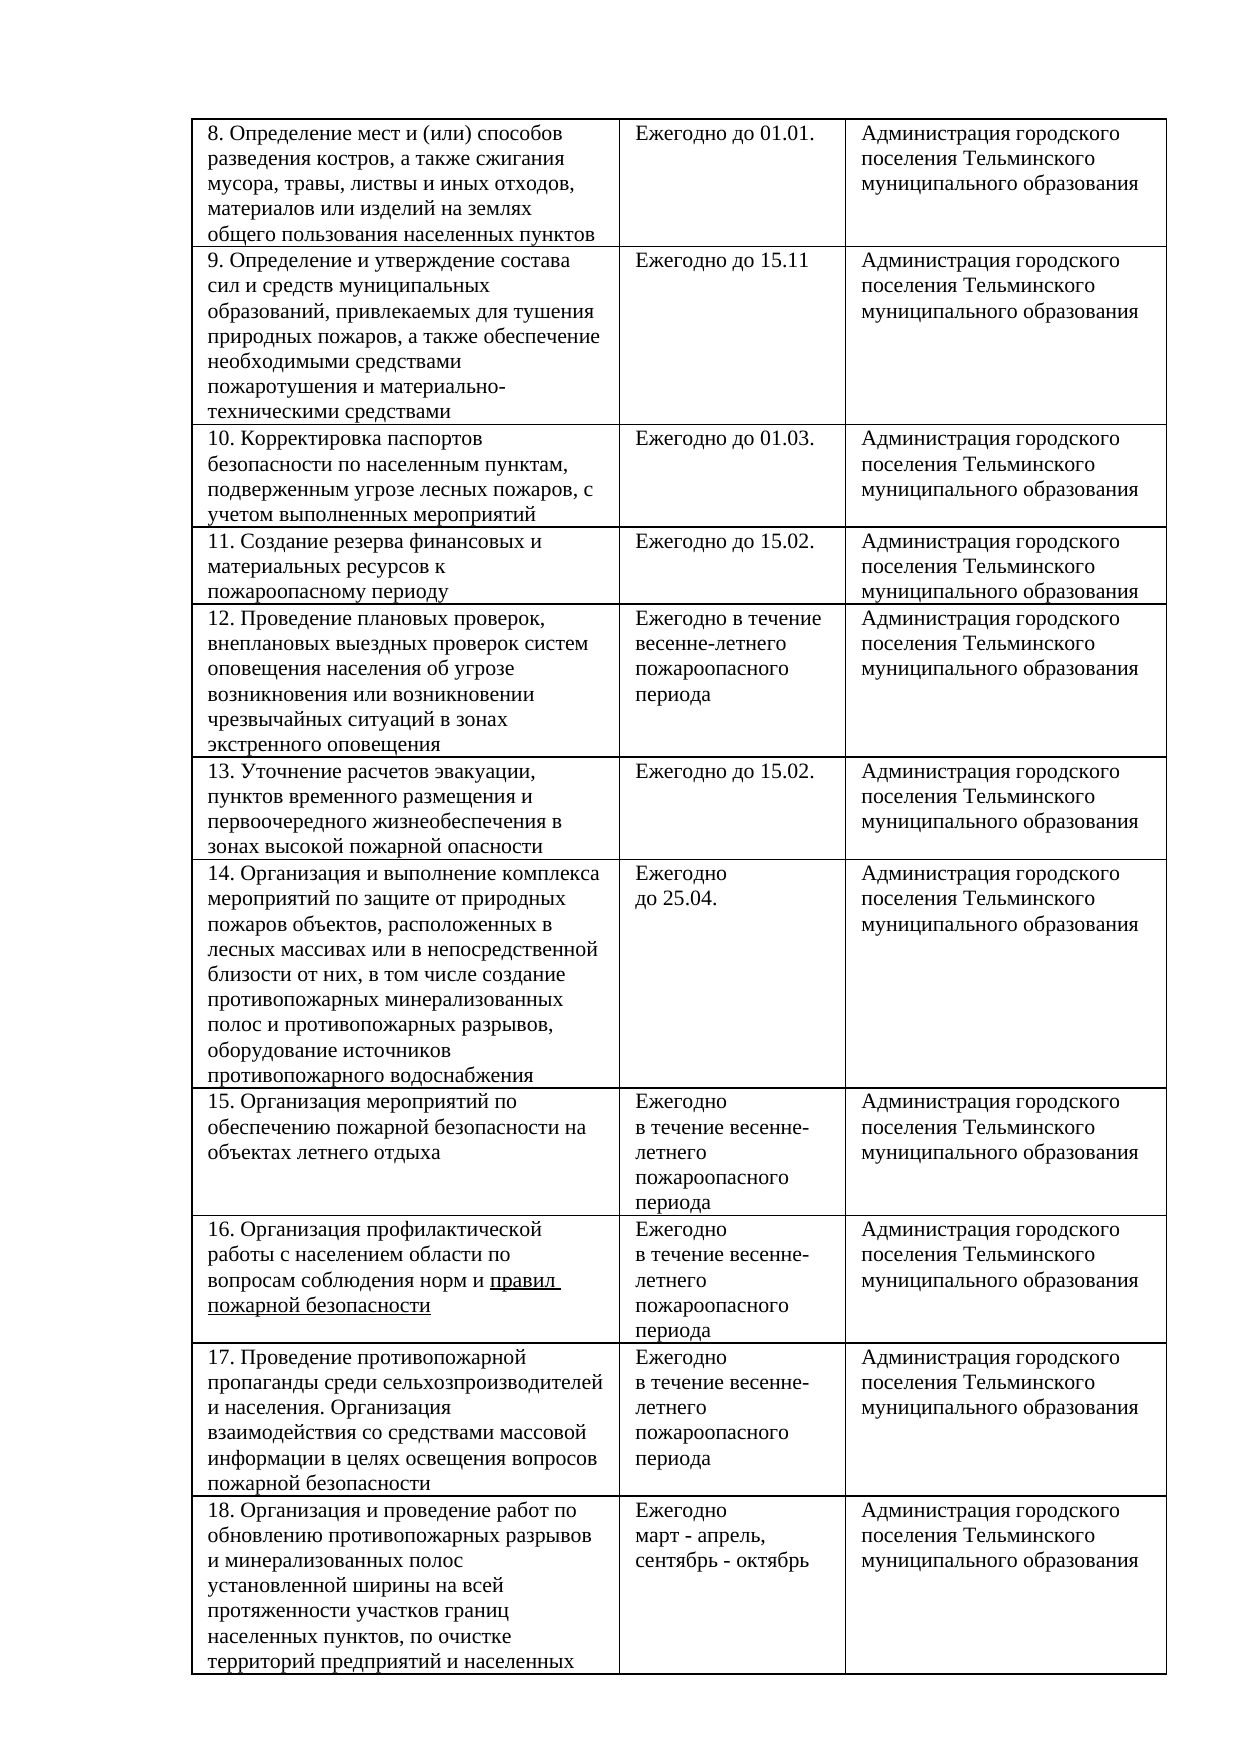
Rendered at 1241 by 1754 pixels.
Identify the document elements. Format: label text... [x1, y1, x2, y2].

table_cell Ежегодно до 25.04. [620, 860, 845, 1087]
table_cell Ежегодно до 01.01. [620, 120, 845, 246]
table_cell Ежегодно в течение весенне-летнего пожароопасного периода [620, 1216, 845, 1342]
table_cell 14. Организация и выполнение комплекса мероприятий по защите от природных пожаров объектов, расположенных в лесных массивах или в непосредственной близости от них, в том числе создание противопожарных минерализованных полос и противопожарных разрывов, оборудование источников противопожарного водоснабжения [193, 860, 619, 1087]
table_cell 16. Организация профилактической работы с населением области по вопросам соблюдения норм и правил пожарной безопасности [193, 1216, 619, 1342]
table_cell 11. Создание резерва финансовых и материальных ресурсов к пожароопасному периоду [193, 528, 619, 603]
table_cell Администрация городского поселения Тельминского муниципального образования [846, 528, 1166, 603]
table_cell Ежегодно до 15.02. [620, 528, 845, 603]
table_cell 9. Определение и утверждение состава сил и средств муниципальных образований, привлекаемых для тушения природных пожаров, а также обеспечение необходимыми средствами пожаротушения и материально-техническими средствами [193, 247, 619, 424]
table_cell 13. Уточнение расчетов эвакуации, пунктов временного размещения и первоочередного жизнеобеспечения в зонах высокой пожарной опасности [193, 758, 619, 858]
table_cell Администрация городского поселения Тельминского муниципального образования [846, 1344, 1166, 1495]
table_cell Администрация городского поселения Тельминского муниципального образования [846, 758, 1166, 858]
table_cell Администрация городского поселения Тельминского муниципального образования [846, 605, 1166, 756]
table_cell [846, 1497, 1166, 1673]
table_cell Администрация городского поселения Тельминского муниципального образования [846, 1216, 1166, 1342]
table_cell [193, 1497, 619, 1673]
table_cell Администрация городского поселения Тельминского муниципального образования [846, 425, 1166, 526]
table_cell Ежегодно до 01.03. [620, 425, 845, 526]
table_cell Ежегодно до 15.02. [620, 758, 845, 858]
table_cell 8. Определение мест и (или) способов разведения костров, а также сжигания мусора, травы, листвы и иных отходов, материалов или изделий на землях общего пользования населенных пунктов [193, 120, 619, 246]
table_cell Ежегодно в течение весенне-летнего пожароопасного периода [620, 1344, 845, 1495]
table_cell Администрация городского поселения Тельминского муниципального образования [846, 247, 1166, 424]
table_cell 12. Проведение плановых проверок, внеплановых выездных проверок систем оповещения населения об угрозе возникновения или возникновении чрезвычайных ситуаций в зонах экстренного оповещения [193, 605, 619, 756]
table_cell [620, 1497, 845, 1673]
table_cell 17. Проведение противопожарной пропаганды среди сельхозпроизводителей и населения. Организация взаимодействия со средствами массовой информации в целях освещения вопросов пожарной безопасности [193, 1344, 619, 1495]
table_cell Ежегодно в течение весенне-летнего пожароопасного периода [620, 605, 845, 756]
table_cell Ежегодно в течение весенне-летнего пожароопасного периода [620, 1089, 845, 1214]
table_cell Администрация городского поселения Тельминского муниципального образования [846, 1089, 1166, 1214]
table_cell Ежегодно до 15.11 [620, 247, 845, 424]
table_cell 15. Организация мероприятий по обеспечению пожарной безопасности на объектах летнего отдыха [193, 1089, 619, 1214]
table_cell 10. Корректировка паспортов безопасности по населенным пунктам, подверженным угрозе лесных пожаров, с учетом выполненных мероприятий [193, 425, 619, 526]
table_cell Администрация городского поселения Тельминского муниципального образования [846, 860, 1166, 1087]
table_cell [846, 120, 1166, 246]
